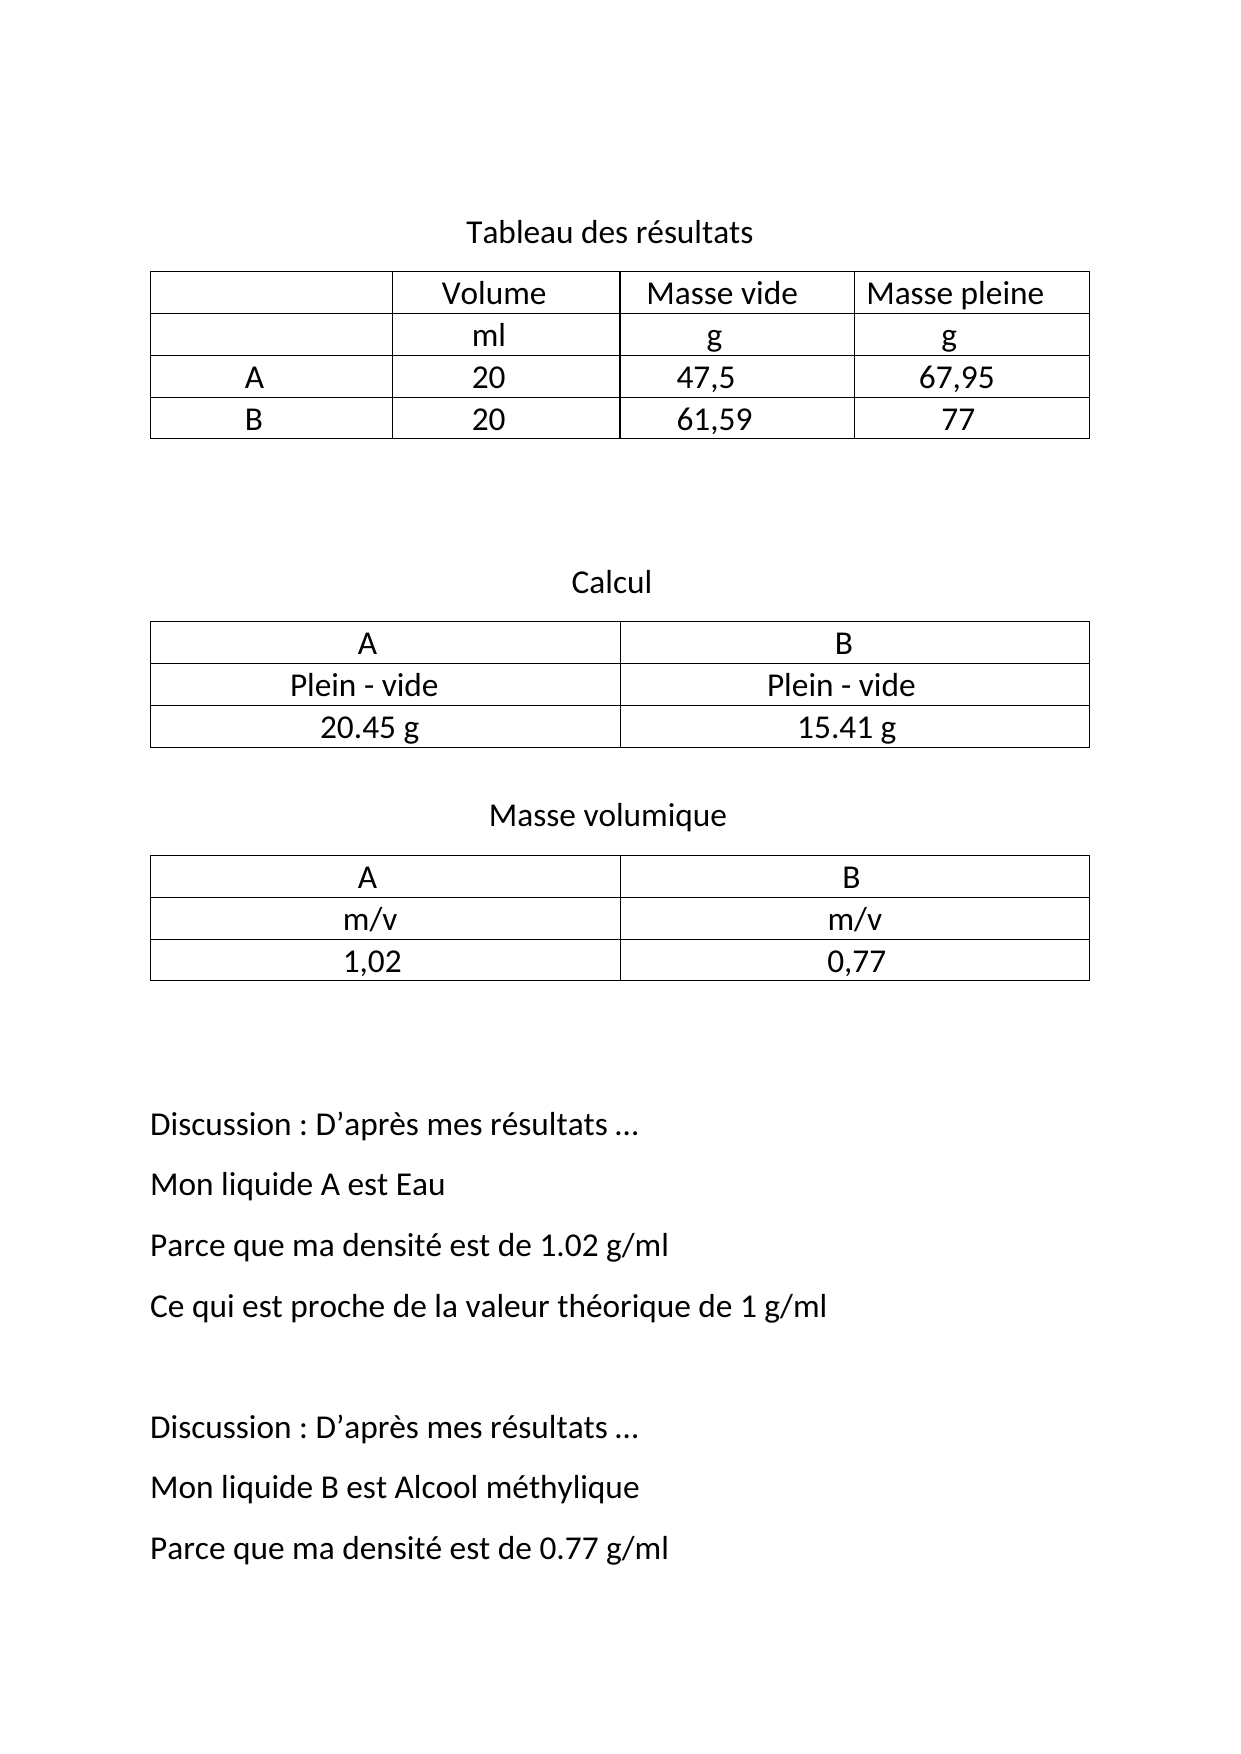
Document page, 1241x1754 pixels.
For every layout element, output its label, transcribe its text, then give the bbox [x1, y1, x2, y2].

table_cell m/v [621, 898, 1089, 939]
table_cell 20 [393, 356, 619, 397]
table_cell 15.41 g [621, 706, 1089, 747]
table_cell 1,02 [151, 940, 620, 980]
text Masse volumique [150, 794, 1090, 835]
table_cell 77 [855, 398, 1089, 438]
text Mon liquide B est Alcool méthylique [150, 1466, 1090, 1507]
text Parce que ma densité est de 1.02 g/ml [150, 1224, 1090, 1265]
table_cell A [151, 356, 392, 397]
text Discussion : D’après mes résultats … [150, 1406, 1090, 1447]
text Parce que ma densité est de 0.77 g/ml [150, 1527, 1090, 1568]
table_cell g [621, 314, 854, 355]
text Calcul [150, 561, 1090, 601]
text Tableau des résultats [150, 211, 1090, 251]
table_cell m/v [151, 898, 620, 939]
table_header B [621, 856, 1089, 897]
table_cell 20.45 g [151, 706, 620, 747]
table_cell [151, 314, 392, 355]
table_cell Plein - vide [621, 664, 1089, 705]
table_header Masse pleine [855, 272, 1089, 313]
table_cell 61,59 [621, 398, 854, 438]
table_header B [621, 622, 1089, 663]
table_cell 67,95 [855, 356, 1089, 397]
table_header A [151, 622, 620, 663]
text Ce qui est proche de la valeur théorique de 1 g/ml [150, 1284, 1090, 1325]
text Mon liquide A est Eau [150, 1163, 1090, 1204]
text Discussion : D’après mes résultats … [150, 1103, 1090, 1143]
table_header A [151, 856, 620, 897]
table_cell B [151, 398, 392, 438]
table_cell 0,77 [621, 940, 1089, 980]
table_header Volume [393, 272, 619, 313]
table_header [151, 272, 392, 313]
table_cell Plein - vide [151, 664, 620, 705]
table_cell 20 [393, 398, 619, 438]
table_cell g [855, 314, 1089, 355]
table_cell ml [393, 314, 619, 355]
table_cell 47,5 [621, 356, 854, 397]
table_header Masse vide [621, 272, 854, 313]
